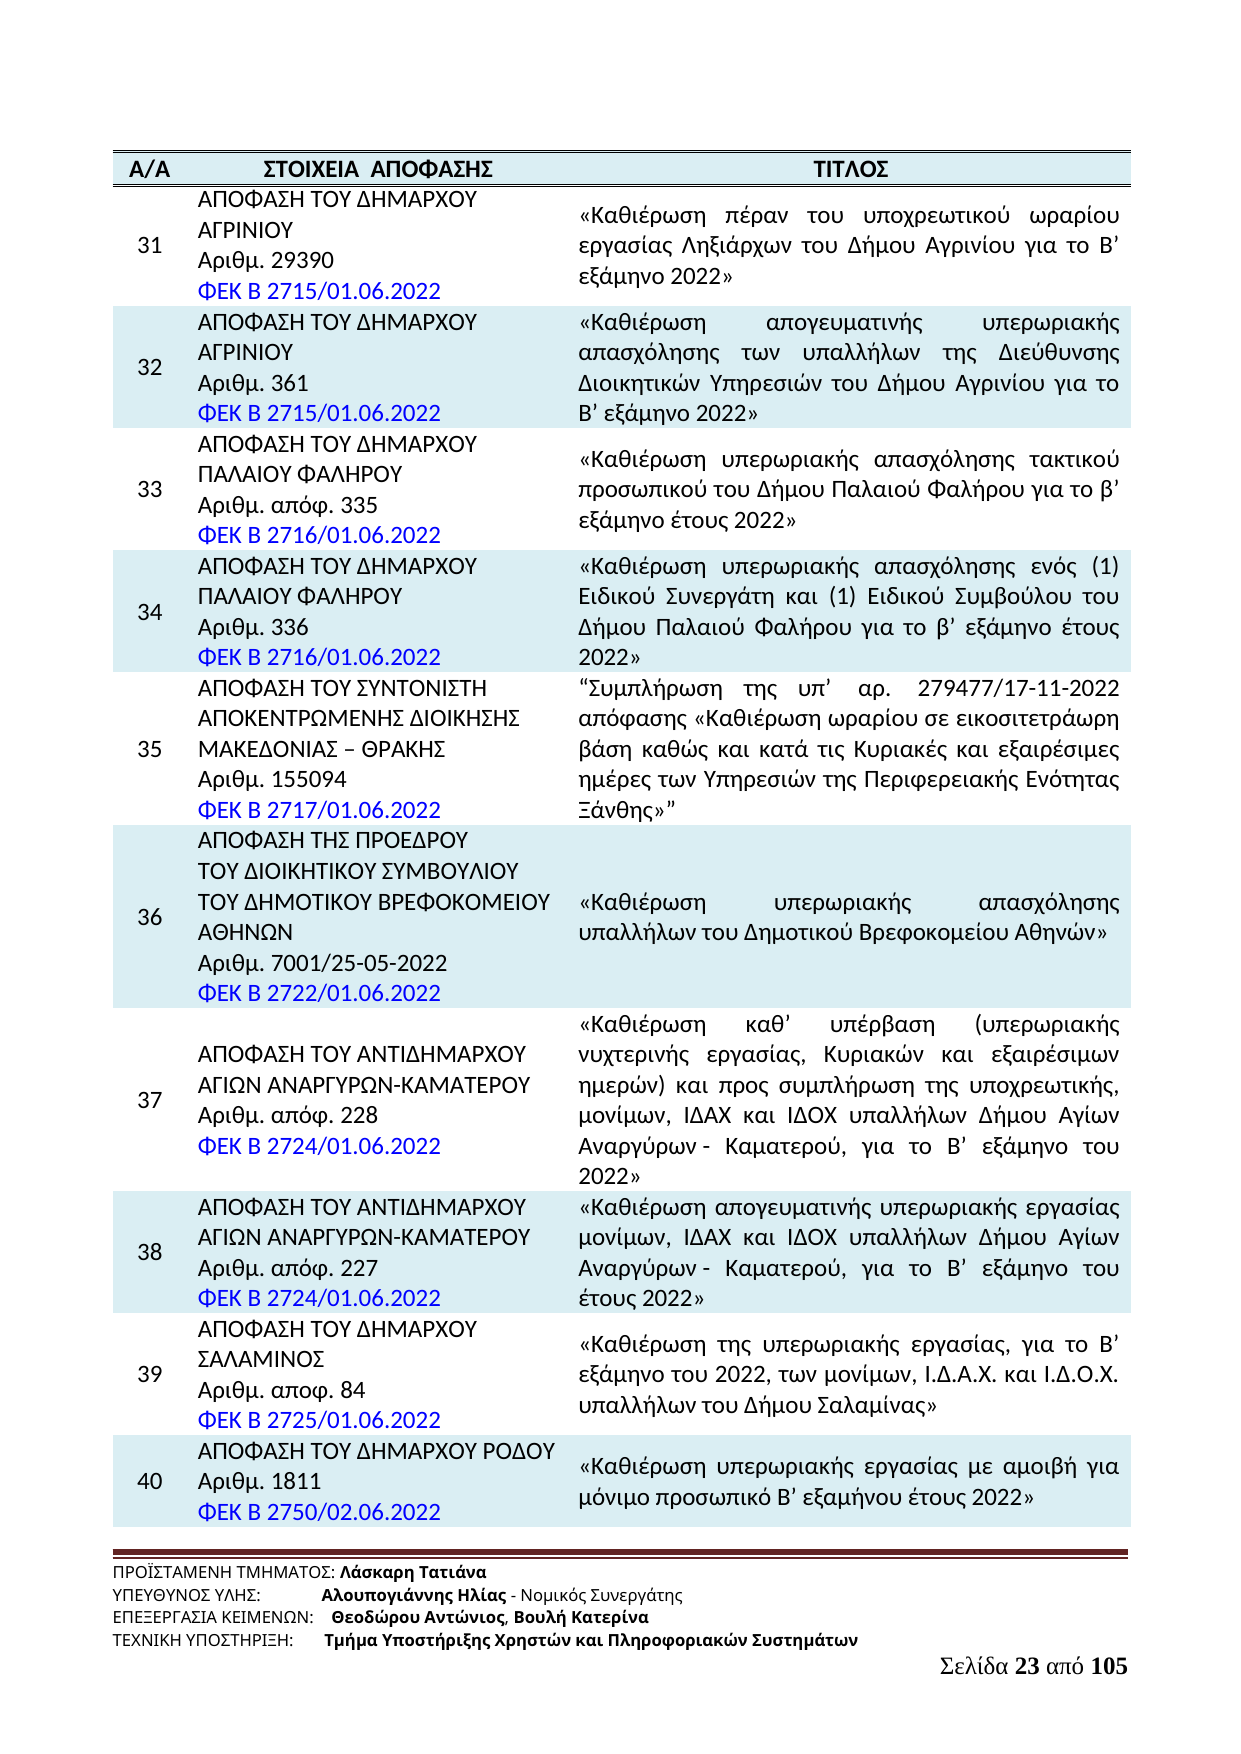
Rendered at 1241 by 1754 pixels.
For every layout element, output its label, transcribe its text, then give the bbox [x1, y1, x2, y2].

table_cell ΑΠΟΦΑΣΗ ΤOΥ ΔΗΜΑΡΧΟΥ ΣΑΛΑΜΙΝΟΣ Αριθμ. αποφ. 84 ΦΕΚ Β 2725/01.06.2022 [186, 1313, 567, 1435]
table_cell «Καθιέρωση πέραν του υποχρεωτικού ωραρίου εργασίας Ληξιάρχων του Δήμου Αγρινίου για το Β’ εξάμηνο 2022» [567, 187, 1131, 306]
table_cell 38 [113, 1191, 186, 1313]
table_cell “Συμπλήρωση της υπ’ αρ. 279477/17-11-2022 απόφασης «Καθιέρωση ωραρίου σε εικοσιτετράωρη βάση καθώς και κατά τις Κυριακές και εξαιρέσιμες ημέρες των Υπηρεσιών της Περιφερειακής Ενότητας Ξάνθης»” [567, 672, 1131, 824]
table_cell «Καθιέρωση απογευματινής υπερωριακής απασχόλησης των υπαλλήλων της Διεύθυνσης Διοικητικών Υπηρεσιών του Δήμου Αγρινίου για το Β’ εξάμηνο 2022» [567, 306, 1131, 428]
table_cell 40 [113, 1435, 186, 1527]
table_cell «Καθιέρωση καθ’ υπέρβαση (υπερωριακής νυχτερινής εργασίας, Κυριακών και εξαιρέσιμων ημερών) και προς συμπλήρωση της υποχρεωτικής, μονίμων, ΙΔΑΧ και ΙΔΟΧ υπαλλήλων Δήμου Αγίων Αναργύρων - Καματερού, για το Β’ εξάμηνο του 2022» [567, 1008, 1131, 1191]
table_cell 39 [113, 1313, 186, 1435]
table_cell ΑΠΟΦΑΣΗ ΤΟΥ ΔΗΜΑΡΧΟΥ ΠΑΛΑΙΟΥ ΦΑΛΗΡΟΥ Αριθμ. απόφ. 335 ΦΕΚ Β 2716/01.06.2022 [186, 428, 567, 550]
table_cell «Καθιέρωση υπερωριακής απασχόλησης υπαλλήλων του Δημοτικού Βρεφοκομείου Αθηνών» [567, 825, 1131, 1008]
table_cell ΑΠΟΦΑΣΗ ΤΟΥ ΔΗΜΑΡΧΟΥ ΠΑΛΑΙΟΥ ΦΑΛΗΡΟΥ Αριθμ. 336 ΦΕΚ Β 2716/01.06.2022 [186, 550, 567, 672]
table_cell ΑΠΟΦΑΣΗ ΤΟΥ ΔΗΜΑΡΧΟΥ ΑΓΡΙΝΙΟΥ Αριθμ. 361 ΦΕΚ Β 2715/01.06.2022 [186, 306, 567, 428]
table_header A/A [113, 153, 186, 184]
table_cell 33 [113, 428, 186, 550]
table_cell 35 [113, 672, 186, 824]
table_cell ΑΠΟΦΑΣΗ ΤΗΣ ΠΡΟΕΔΡΟΥ ΤΟΥ ΔΙΟΙΚΗΤΙΚΟΥ ΣΥΜΒΟΥΛΙΟΥ ΤΟΥ ΔΗΜΟΤΙΚΟΥ ΒΡΕΦΟΚΟΜΕΙΟΥ ΑΘΗΝΩΝ Αριθμ. 7001/25-05-2022 ΦΕΚ Β 2722/01.06.2022 [186, 825, 567, 1008]
table_cell «Καθιέρωση υπερωριακής απασχόλησης ενός (1) Ειδικού Συνεργάτη και (1) Ειδικού Συμβούλου του Δήμου Παλαιού Φαλήρου για το β’ εξάμηνο έτους 2022» [567, 550, 1131, 672]
table_cell «Καθιέρωση απογευματινής υπερωριακής εργασίας μονίμων, ΙΔΑΧ και ΙΔΟΧ υπαλλήλων Δήμου Αγίων Αναργύρων - Καματερού, για το Β’ εξάμηνο του έτους 2022» [567, 1191, 1131, 1313]
table_cell 31 [113, 187, 186, 306]
table_header ΤΙΤΛΟΣ [570, 153, 1131, 184]
table_cell ΑΠΟΦΑΣΗ ΤΟΥ ΔΗΜΑΡΧΟΥ ΡΟΔΟΥ Αριθμ. 1811 ΦΕΚ Β 2750/02.06.2022 [186, 1435, 567, 1527]
table_cell ΑΠΟΦΑΣΗ ΤΟΥ ΔΗΜΑΡΧΟΥ ΑΓΡΙΝΙΟΥ Αριθμ. 29390 ΦΕΚ Β 2715/01.06.2022 [186, 187, 567, 306]
table_cell «Καθιέρωση υπερωριακής εργασίας με αμοιβή για μόνιμο προσωπικό Β’ εξαμήνου έτους 2022» [567, 1435, 1131, 1527]
table_cell «Καθιέρωση της υπερωριακής εργασίας, για το Β’ εξάμηνο του 2022, των μονίμων, Ι.Δ.Α.Χ. και Ι.Δ.Ο.Χ. υπαλλήλων του Δήμου Σαλαμίνας» [567, 1313, 1131, 1435]
table_header ΣΤΟΙΧΕΙΑ ΑΠΟΦΑΣΗΣ [186, 153, 570, 184]
table_cell ΑΠΟΦΑΣΗ ΤΟΥ ANTIΔΗΜΑΡΧΟΥ ΑΓΙΩΝ ΑΝΑΡΓΥΡΩΝ-ΚΑΜΑΤΕΡΟΥ Αριθμ. απόφ. 227 ΦΕΚ Β 2724/01.06.2022 [186, 1191, 567, 1313]
table_cell 36 [113, 825, 186, 1008]
table_cell 32 [113, 306, 186, 428]
table_cell 34 [113, 550, 186, 672]
table_cell «Καθιέρωση υπερωριακής απασχόλησης τακτικού προσωπικού του Δήμου Παλαιού Φαλήρου για το β’ εξάμηνο έτους 2022» [567, 428, 1131, 550]
table_cell 37 [113, 1008, 186, 1191]
table_cell ΑΠΟΦΑΣΗ ΤΟΥ ΑΝΤΙΔΗΜΑΡΧΟΥ ΑΓΙΩΝ ΑΝΑΡΓΥΡΩΝ-ΚΑΜΑΤΕΡΟΥ Αριθμ. απόφ. 228 ΦΕΚ Β 2724/01.06.2022 [186, 1008, 567, 1191]
table_cell ΑΠΟΦΑΣΗ ΤΟΥ ΣΥΝΤΟΝΙΣΤΗ ΑΠΟΚΕΝΤΡΩΜΕΝΗΣ ΔΙΟΙΚΗΣΗΣ ΜΑΚΕΔΟΝΙΑΣ – ΘΡΑΚΗΣ Αριθμ. 155094 ΦΕΚ Β 2717/01.06.2022 [186, 672, 567, 824]
